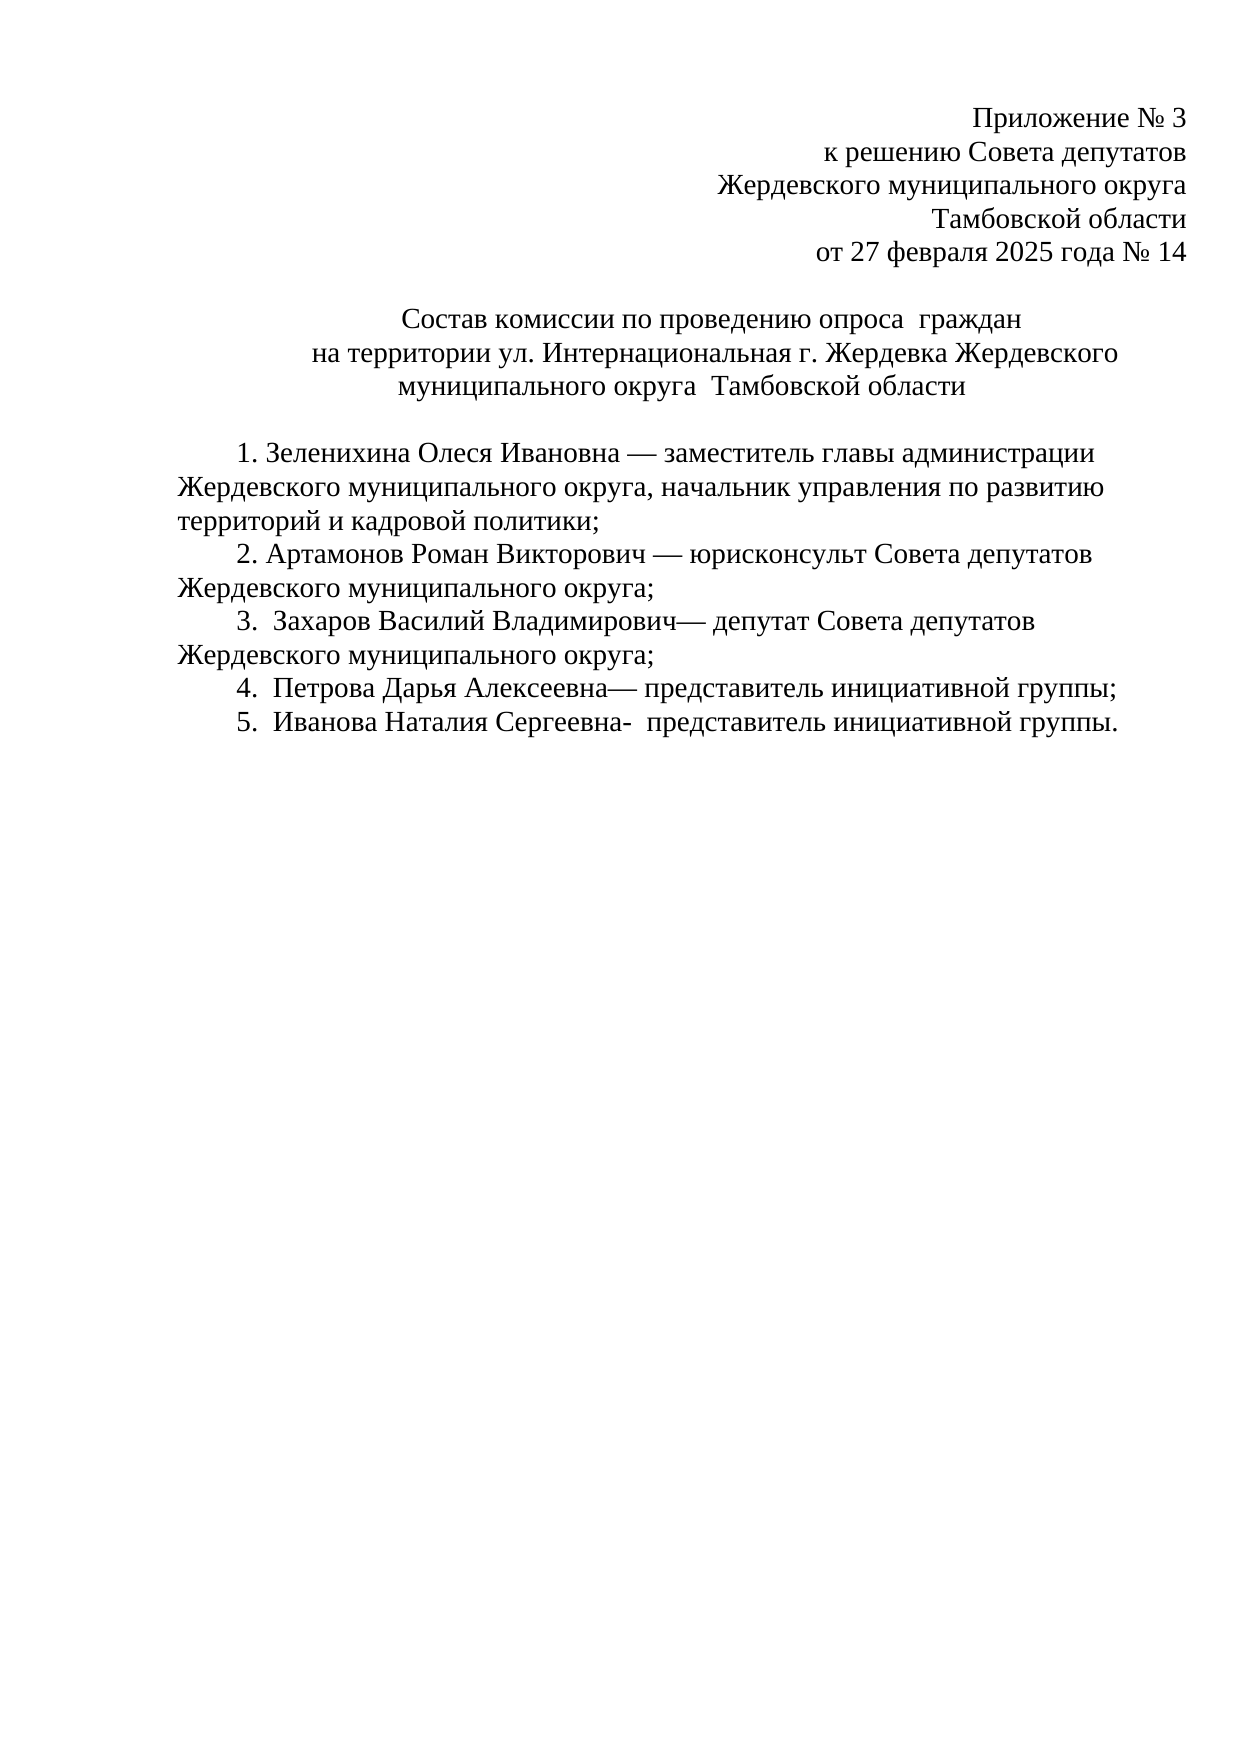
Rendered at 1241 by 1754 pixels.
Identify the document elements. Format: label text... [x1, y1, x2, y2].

list 3. Захаров Василий Владимирович— депутат Совета депутатов Жердевского муниципального округа; [177, 603, 1187, 670]
list 2. Артамонов Роман Викторович — юрисконсульт Совета депутатов Жердевского муниципального округа; [177, 536, 1187, 603]
text Тамбовской области [177, 201, 1187, 234]
list 4. Петрова Дарья Алексеевна— представитель инициативной группы; [177, 670, 1187, 704]
list Состав комиссии по проведению опроса граждан [177, 301, 1187, 335]
list 1. Зеленихина Олеся Ивановна — заместитель главы администрации Жердевского муниципального округа, начальник управления по развитию территорий и кадровой политики; [177, 436, 1187, 536]
list от 27 февраля 2025 года № 14 [177, 234, 1187, 268]
text к решению Совета депутатов [177, 134, 1187, 167]
text Жердевского муниципального округа [177, 167, 1187, 201]
list 5. Иванова Наталия Сергеевна- представитель инициативной группы. [177, 704, 1187, 737]
text Приложение № 3 [177, 100, 1187, 134]
list на территории ул. Интернациональная г. Жердевка Жердевского муниципального округа Тамбовской области [177, 335, 1187, 402]
